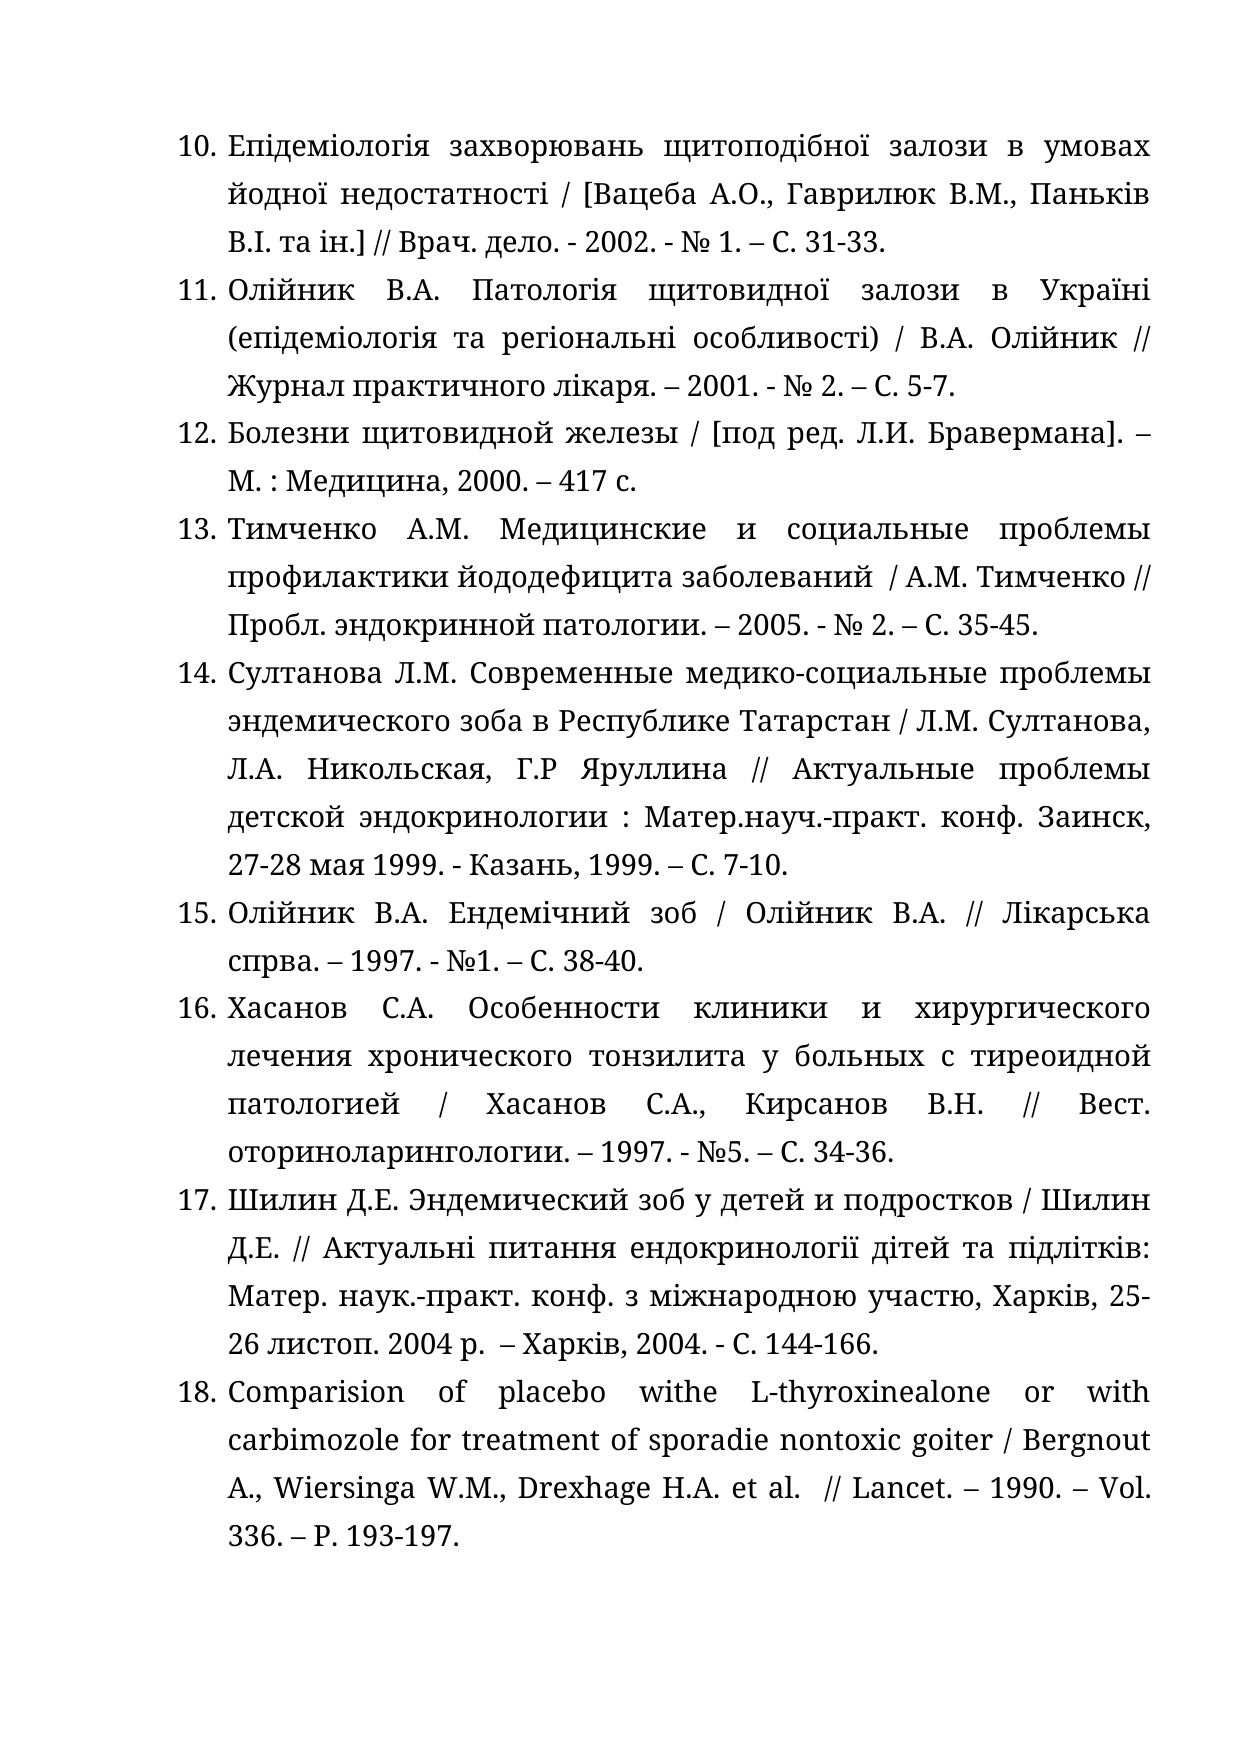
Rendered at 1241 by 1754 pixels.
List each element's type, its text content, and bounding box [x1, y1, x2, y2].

list Султанова Л.М. Современныe медико-социальные проблемы эндемического зоба в Республике Татарстан / Л.М. Султанова, Л.А. Никольская, Г.Р Яруллина // Актуальные проблемы детской эндокринологии : Матер.науч.-практ. конф. Заинск, 27-28 мая 1999. - Казань, 1999. – С. 7-10. [177, 645, 1152, 885]
list Олійник В.А. Ендемічний зоб / Олійник В.А. // Лікарська спрва. – 1997. - №1. – С. 38-40. [177, 885, 1152, 981]
list Епідеміологія захворювань щитоподібної залози в умовах йодної недостатності / [Вацеба А.О., Гаврилюк В.М., Паньків В.І. та ін.] // Врач. дело. - 2002. - № 1. – С. 31-33. [177, 118, 1152, 262]
list Хасанов С.А. Особенности клиники и хирургического лечения хронического тонзилита у больных с тиреоидной патологией / Хасанов С.А., Кирсанов В.Н. // Вест. оториноларингологии. – 1997. - №5. – С. 34-36. [177, 981, 1152, 1172]
list Шилин Д.Е. Эндемический зоб у детей и подростков / Шилин Д.Е. // Актуальні питання ендокринології дітей та підлітків: Матер. наук.-практ. конф. з міжнародною участю, Харків, 25-26 листоп. 2004 р. – Харків, 2004. - С. 144-166. [177, 1172, 1152, 1364]
list Болезни щитовидной железы / [под ред. Л.И. Бравермана]. – М. : Медицина, 2000. – 417 с. [177, 406, 1152, 501]
list Тимченко А.М. Медицинские и социальные проблемы профилактики йододефицита заболеваний / А.М. Тимченко // Пробл. эндокринной патологии. – 2005. - № 2. – С. 35-45. [177, 501, 1152, 645]
list Comparision of placebo withe L-thyroxinealone or with carbimozole for treatment of sporadie nontoxic goiter / Bergnout A., Wiersinga W.M., Drexhage H.A. et al. // Lancet. – 1990. – Vol. 336. – P. 193-197. [177, 1364, 1152, 1556]
list Олійник В.А. Патологія щитовидної залози в Україні (епідеміологія та регіональні особливості) / В.А. Олійник // Журнал практичного лікаря. – 2001. - № 2. – С. 5-7. [177, 262, 1152, 406]
